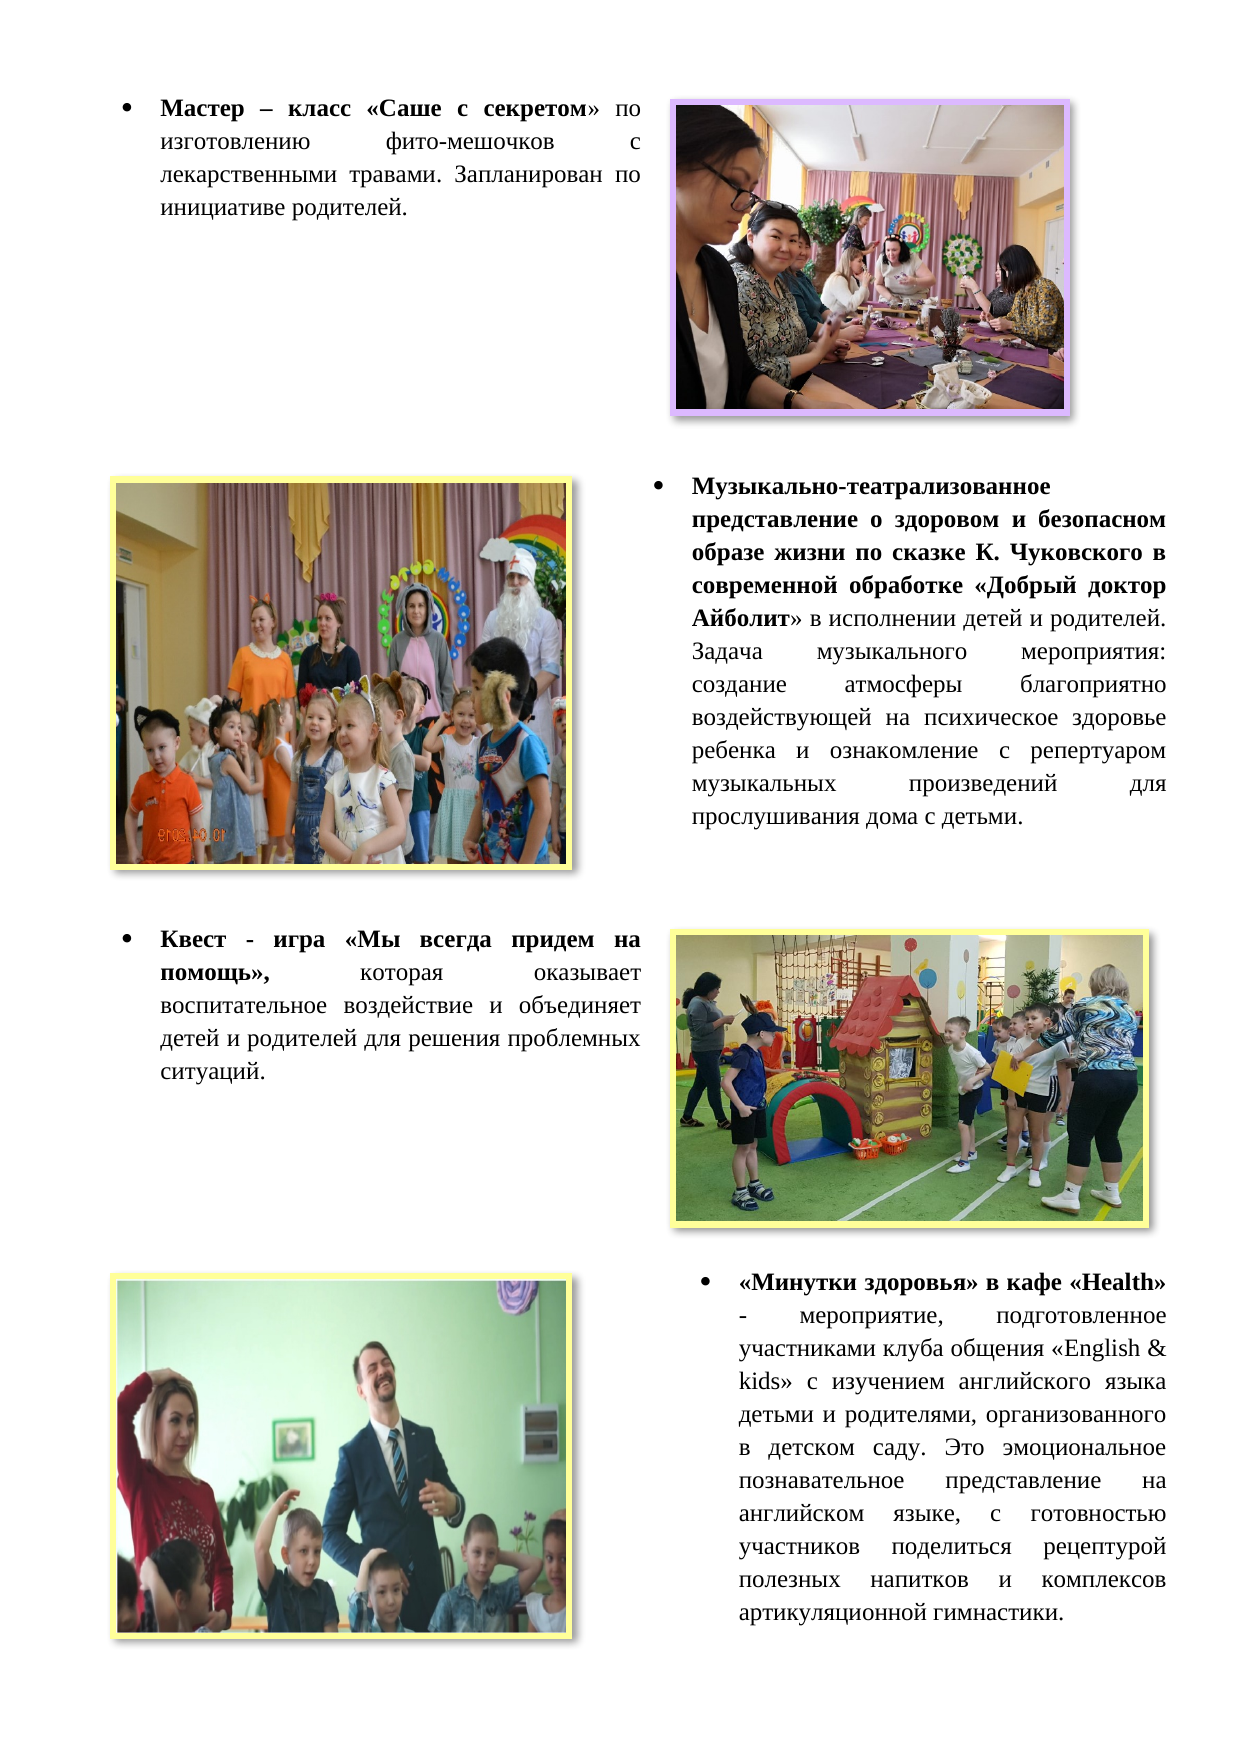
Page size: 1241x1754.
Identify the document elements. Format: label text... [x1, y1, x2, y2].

table_header Мастер – класс «Саше с секретом» по изготовлению фито-мешочков с лекарственными травами. Запланирован по инициативе родителей. [74, 60, 652, 437]
table_cell Квест - игра «Мы всегда придем на помощь», которая оказывает воспитательное воздействие и объединяет детей и родителей для решения проблемных ситуаций. [74, 891, 652, 1266]
table_cell [653, 891, 1177, 1266]
picture [676, 935, 1143, 1221]
table_cell [74, 438, 605, 890]
picture [116, 483, 566, 864]
picture [116, 1279, 566, 1633]
table_header [653, 60, 1177, 437]
picture [676, 105, 1064, 409]
table_cell «Минутки здоровья» в кафе «Health» - мероприятие, подготовленное участниками клуба общения «English & kids» с изучением английского языка детьми и родителями, организованного в детском саду. Это эмоциональное познавательное представление на английском языке, с готовностью участников поделиться рецептурой полезных напитков и комплексов артикуляционной гимнастики. [653, 1267, 1177, 1663]
table_cell [74, 1267, 652, 1663]
table_cell Музыкально-театрализованное представление о здоровом и безопасном образе жизни по сказке К. Чуковского в современной обработке «Добрый доктор Айболит» в исполнении детей и родителей. Задача музыкального мероприятия: создание атмосферы благоприятно воздействующей на психическое здоровье ребенка и ознакомление с репертуаром музыкальных произведений для прослушивания дома с детьми. [606, 438, 1177, 890]
